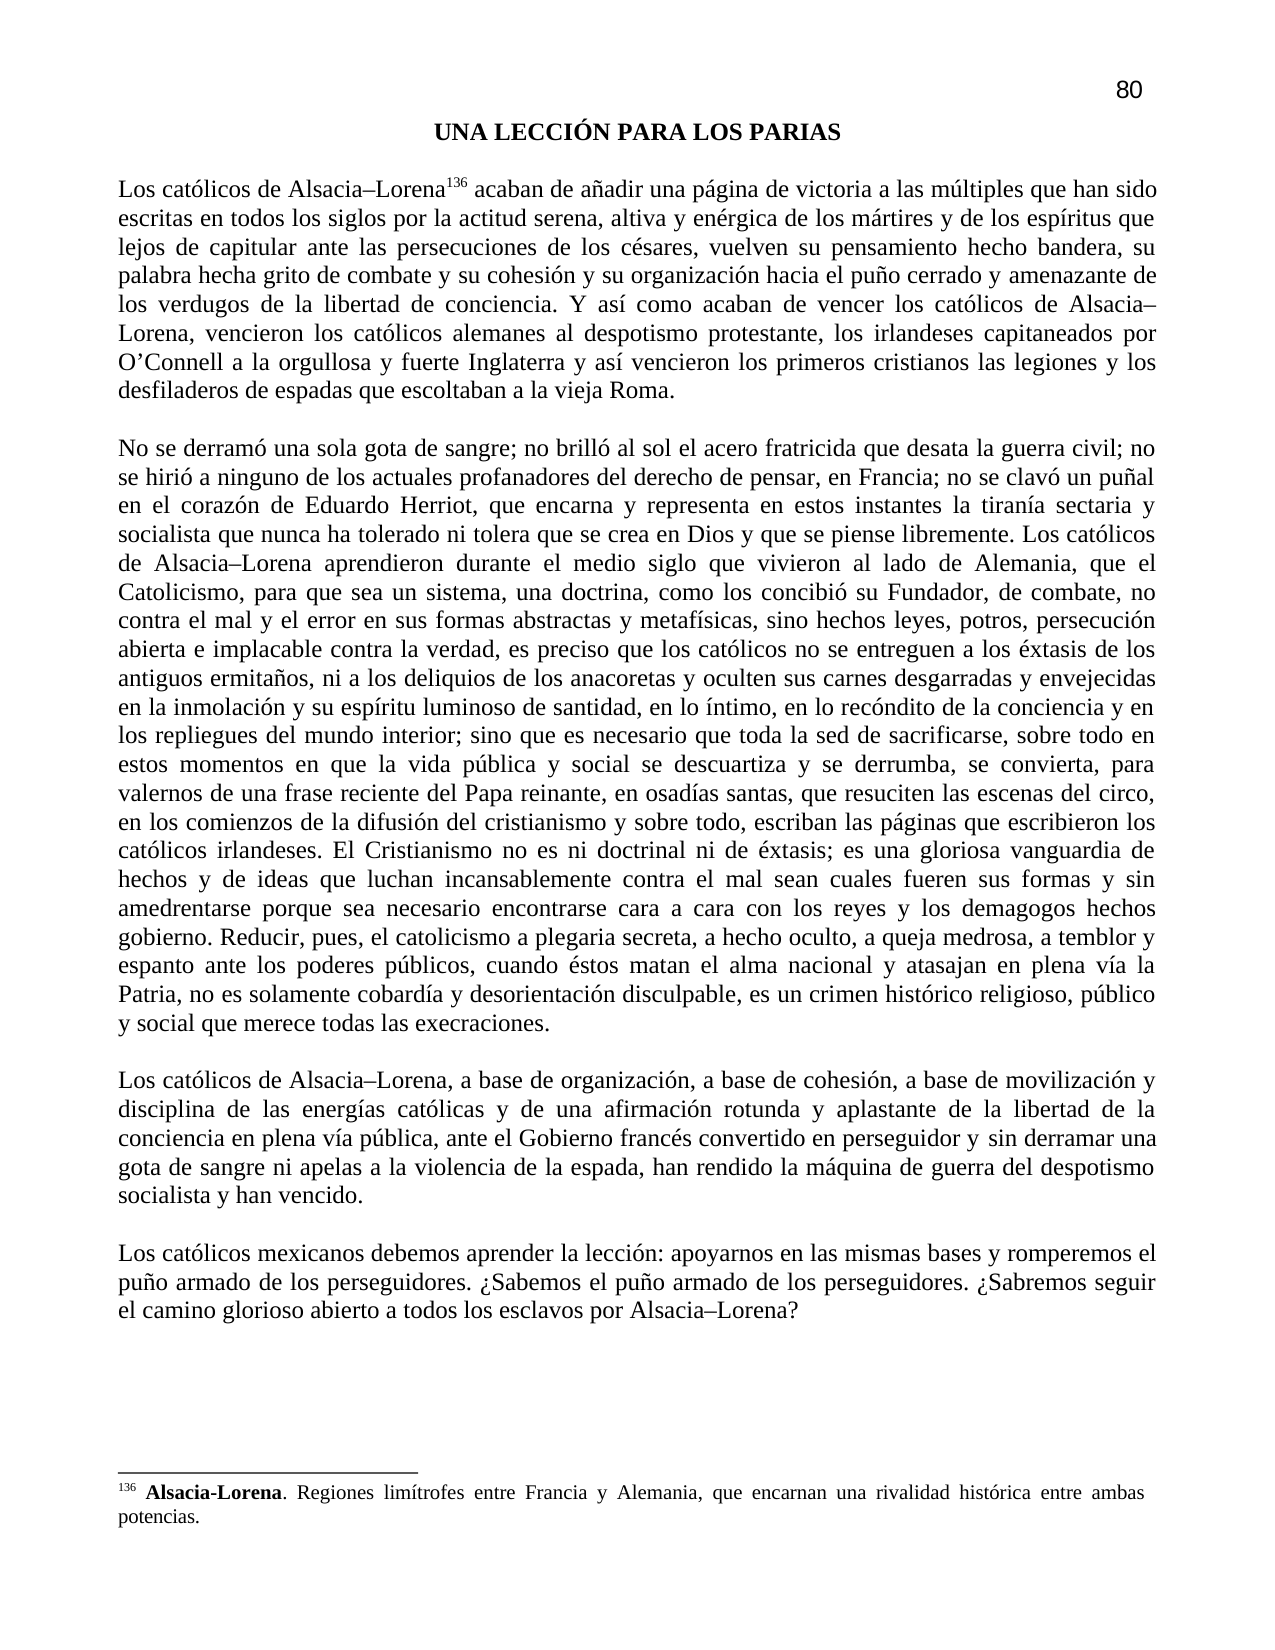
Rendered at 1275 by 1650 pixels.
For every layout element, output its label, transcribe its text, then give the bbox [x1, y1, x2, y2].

text Los católicos mexicanos debemos aprender la lección: apoyarnos en las mismas bases y romperemos el puño armado de los perseguidores. ¿Sabemos el puño armado de los perseguidores. ¿Sabremos seguir el camino glorioso abierto a todos los esclavos por Alsacia–Lorena? [118, 1238, 1157, 1324]
subtitle UNA LECCIÓN PARA LOS PARIAS [379, 117, 896, 146]
text 136 Alsacia-Lorena. Regiones limítrofes entre Francia y Alemania, que encarnan una rivalidad histórica entre ambas potencias. [118, 1480, 1160, 1528]
text No se derramó una sola gota de sangre; no brilló al sol el acero fratricida que desata la guerra civil; no se hirió a ninguno de los actuales profanadores del derecho de pensar, en Francia; no se clavó un puñal en el corazón de Eduardo Herriot, que encarna y representa en estos instantes la tiranía sectaria y socialista que nunca ha tolerado ni tolera que se crea en Dios y que se piense libremente. Los católicos de Alsacia–Lorena aprendieron durante el medio siglo que vivieron al lado de Alemania, que el Catolicismo, para que sea un sistema, una doctrina, como los concibió su Fundador, de combate, no contra el mal y el error en sus formas abstractas y metafísicas, sino hechos leyes, potros, persecución abierta e implacable contra la verdad, es preciso que los católicos no se entreguen a los éxtasis de los antiguos ermitaños, ni a los deliquios de los anacoretas y oculten sus carnes desgarradas y envejecidas en la inmolación y su espíritu luminoso de santidad, en lo íntimo, en lo recóndito de la conciencia y en los repliegues del mundo interior; sino que es necesario que toda la sed de sacrificarse, sobre todo en estos momentos en que la vida pública y social se descuartiza y se derrumba, se convierta, para valernos de una frase reciente del Papa reinante, en osadías santas, que resuciten las escenas del circo, en los comienzos de la difusión del cristianismo y sobre todo, escriban las páginas que escribieron los católicos irlandeses. El Cristianismo no es ni doctrinal ni de éxtasis; es una gloriosa vanguardia de hechos y de ideas que luchan incansablemente contra el mal sean cuales fueren sus formas y sin amedrentarse porque sea necesario encontrarse cara a cara con los reyes y los demagogos hechos gobierno. Reducir, pues, el catolicismo a plegaria secreta, a hecho oculto, a queja medrosa, a temblor y espanto ante los poderes públicos, cuando éstos matan el alma nacional y atasajan en plena vía la Patria, no es solamente cobardía y desorientación disculpable, es un crimen histórico religioso, público y social que merece todas las execraciones. [118, 433, 1157, 1037]
text Los católicos de Alsacia–Lorena, a base de organización, a base de cohesión, a base de movilización y disciplina de las energías católicas y de una afirmación rotunda y aplastante de la libertad de la conciencia en plena vía pública, ante el Gobierno francés convertido en perseguidor y sin derramar una gota de sangre ni apelas a la violencia de la espada, han rendido la máquina de guerra del despotismo socialista y han vencido. [118, 1066, 1157, 1209]
text Los católicos de Alsacia–Lorena136 acaban de añadir una página de victoria a las múltiples que han sido escritas en todos los siglos por la actitud serena, altiva y enérgica de los mártires y de los espíritus que lejos de capitular ante las persecuciones de los césares, vuelven su pensamiento hecho bandera, su palabra hecha grito de combate y su cohesión y su organización hacia el puño cerrado y amenazante de los verdugos de la libertad de conciencia. Y así como acaban de vencer los católicos de Alsacia– Lorena, vencieron los católicos alemanes al despotismo protestante, los irlandeses capitaneados por O’Connell a la orgullosa y fuerte Inglaterra y así vencieron los primeros cristianos las legiones y los desfiladeros de espadas que escoltaban a la vieja Roma. [118, 174, 1157, 404]
